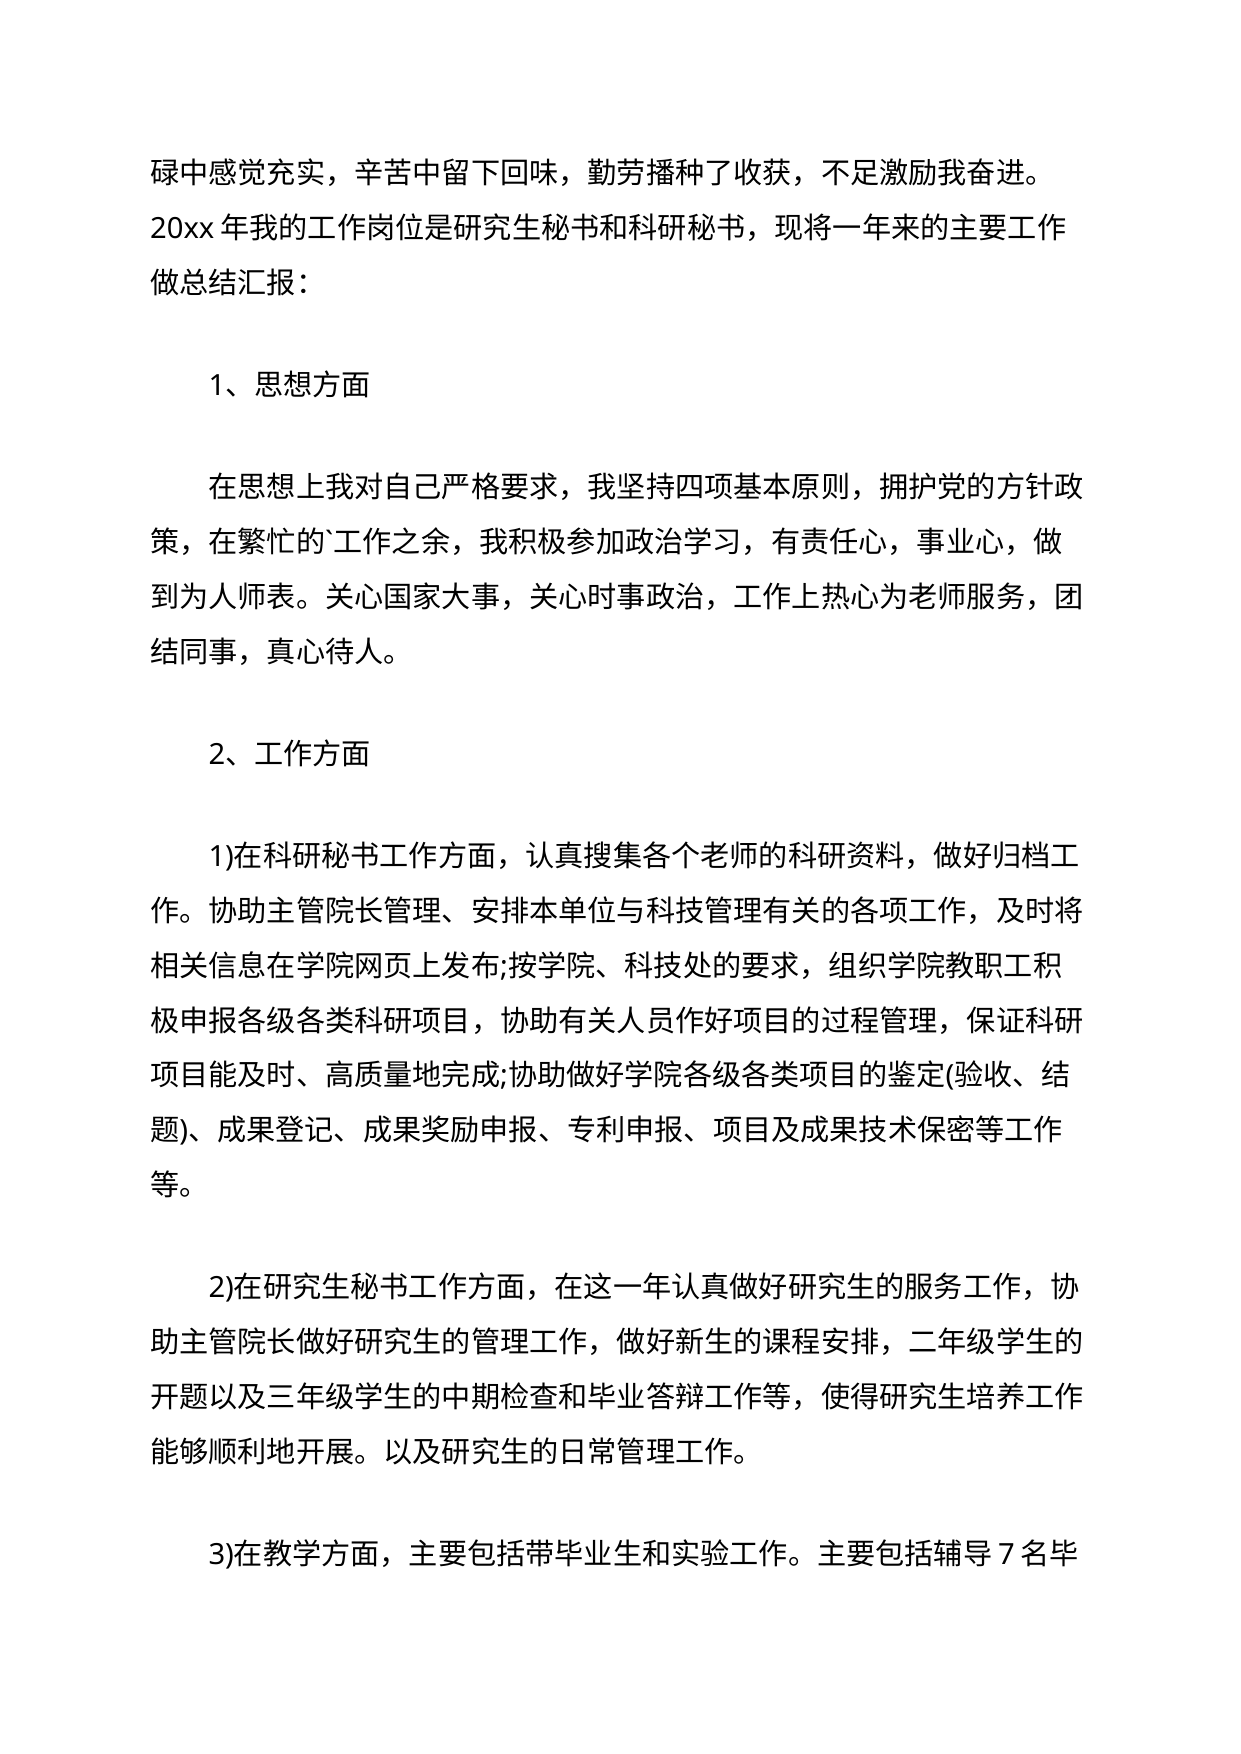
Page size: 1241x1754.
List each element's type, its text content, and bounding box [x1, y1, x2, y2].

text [150, 1530, 1090, 1573]
text 1、思想方面 [150, 362, 1090, 404]
text 2、工作方面 [150, 730, 1090, 773]
text 在思想上我对自己严格要求，我坚持四项基本原则，拥护党的方针政策，在繁忙的`工作之余，我积极参加政治学习，有责任心，事业心，做到为人师表。关心国家大事，关心时事政治，工作上热心为老师服务，团结同事，真心待人。 [150, 464, 1090, 671]
text 1)在科研秘书工作方面，认真搜集各个老师的科研资料，做好归档工作。协助主管院长管理、安排本单位与科技管理有关的各项工作，及时将相关信息在学院网页上发布;按学院、科技处的要求，组织学院教职工积极申报各级各类科研项目，协助有关人员作好项目的过程管理，保证科研项目能及时、高质量地完成;协助做好学院各级各类项目的鉴定(验收、结题)、成果登记、成果奖励申报、专利申报、项目及成果技术保密等工作等。 [150, 832, 1090, 1204]
text 2)在研究生秘书工作方面，在这一年认真做好研究生的服务工作，协助主管院长做好研究生的管理工作，做好新生的课程安排，二年级学生的开题以及三年级学生的中期检查和毕业答辩工作等，使得研究生培养工作能够顺利地开展。以及研究生的日常管理工作。 [150, 1264, 1090, 1471]
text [150, 150, 1090, 302]
